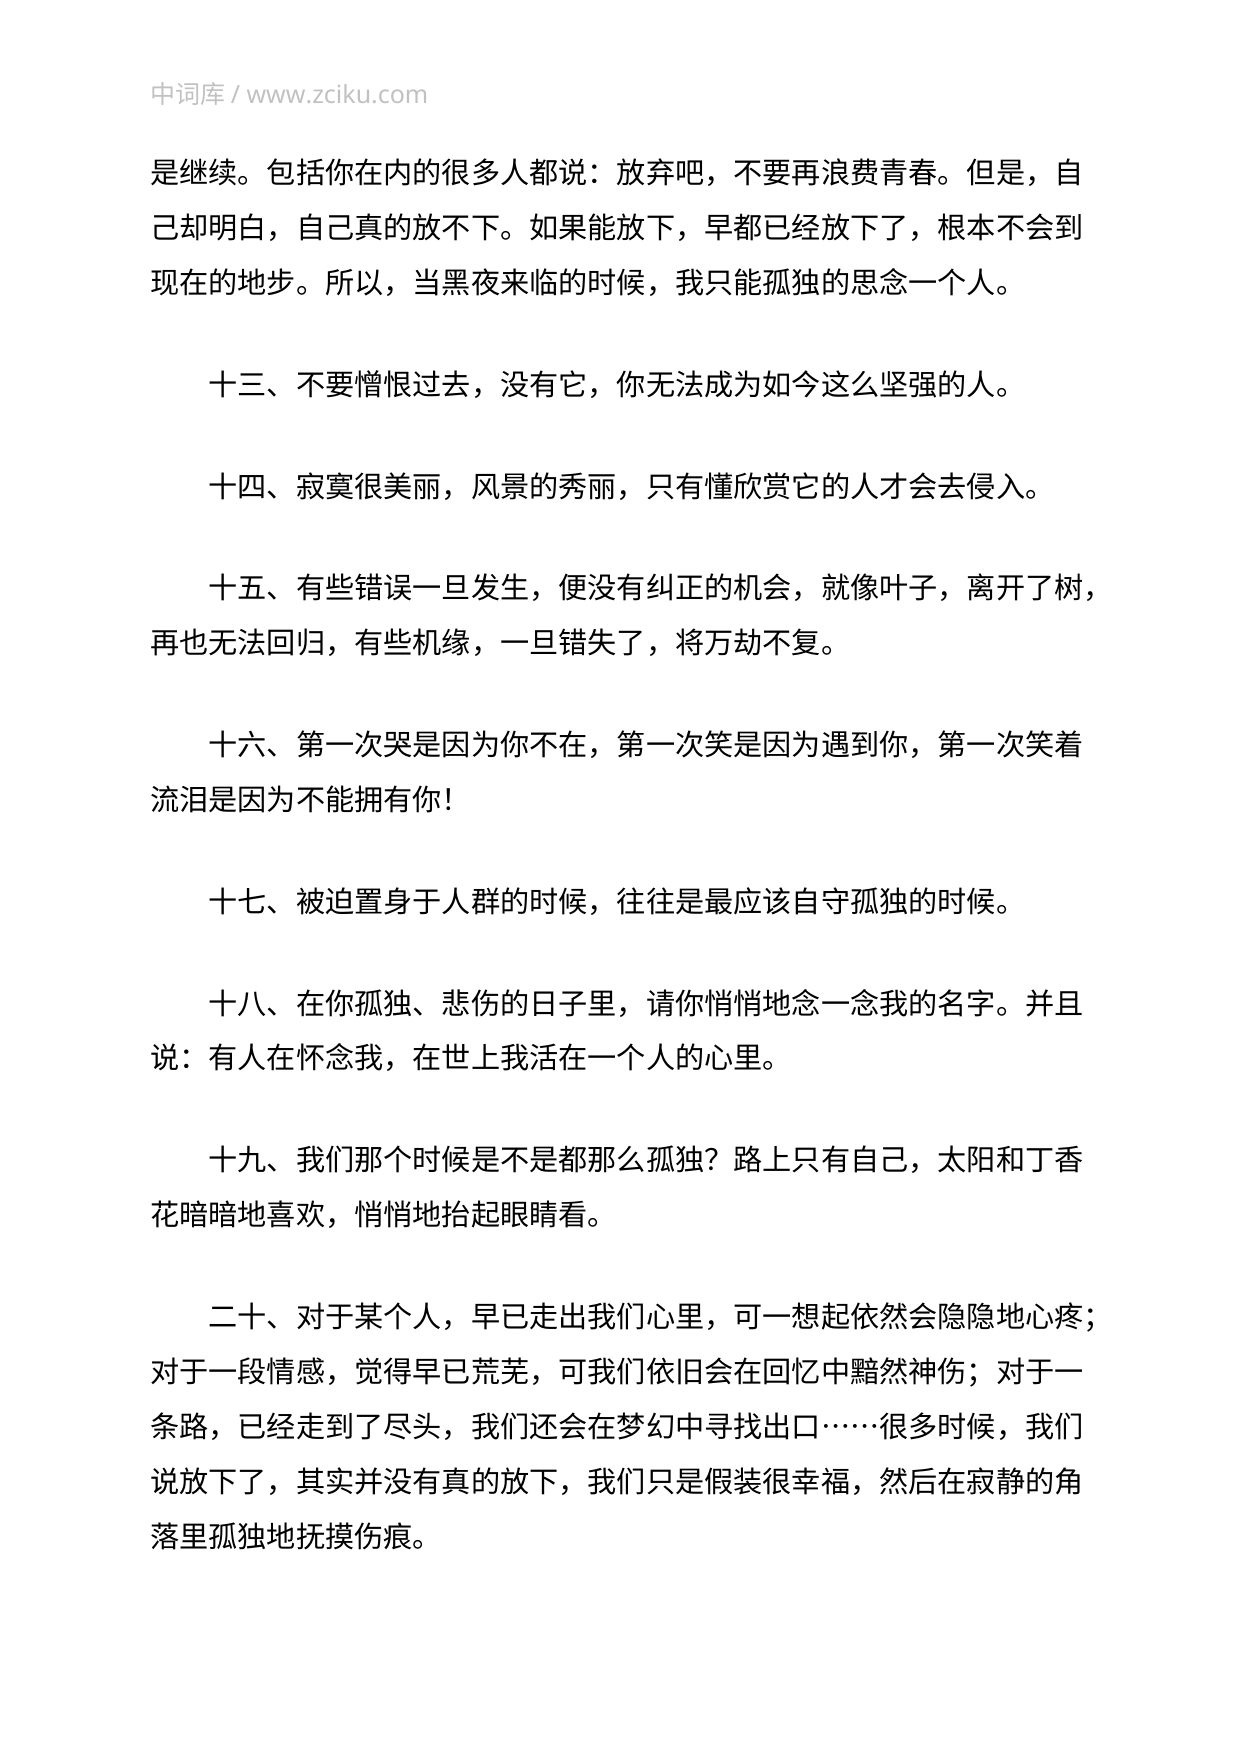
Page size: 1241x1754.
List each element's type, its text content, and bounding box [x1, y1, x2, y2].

text 十七、被迫置身于人群的时候，往往是最应该自守孤独的时候。 [150, 878, 1090, 921]
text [150, 150, 1090, 302]
text 十九、我们那个时候是不是都那么孤独？路上只有自己，太阳和丁香花暗暗地喜欢，悄悄地抬起眼睛看。 [150, 1137, 1090, 1234]
text 十六、第一次哭是因为你不在，第一次笑是因为遇到你，第一次笑着流泪是因为不能拥有你！ [150, 722, 1090, 819]
text 十八、在你孤独、悲伤的日子里，请你悄悄地念一念我的名字。并且说：有人在怀念我，在世上我活在一个人的心里。 [150, 980, 1090, 1077]
text 十五、有些错误一旦发生，便没有纠正的机会，就像叶子，离开了树，再也无法回归，有些机缘，一旦错失了，将万劫不复。 [150, 565, 1090, 662]
text 二十、对于某个人，早已走出我们心里，可一想起依然会隐隐地心疼；对于一段情感，觉得早已荒芜，可我们依旧会在回忆中黯然神伤；对于一条路，已经走到了尽头，我们还会在梦幻中寻找出口……很多时候，我们说放下了，其实并没有真的放下，我们只是假装很幸福，然后在寂静的角落里孤独地抚摸伤痕。 [150, 1293, 1090, 1555]
text 十三、不要憎恨过去，没有它，你无法成为如今这么坚强的人。 [150, 362, 1090, 404]
text 十四、寂寞很美丽，风景的秀丽，只有懂欣赏它的人才会去侵入。 [150, 463, 1090, 506]
